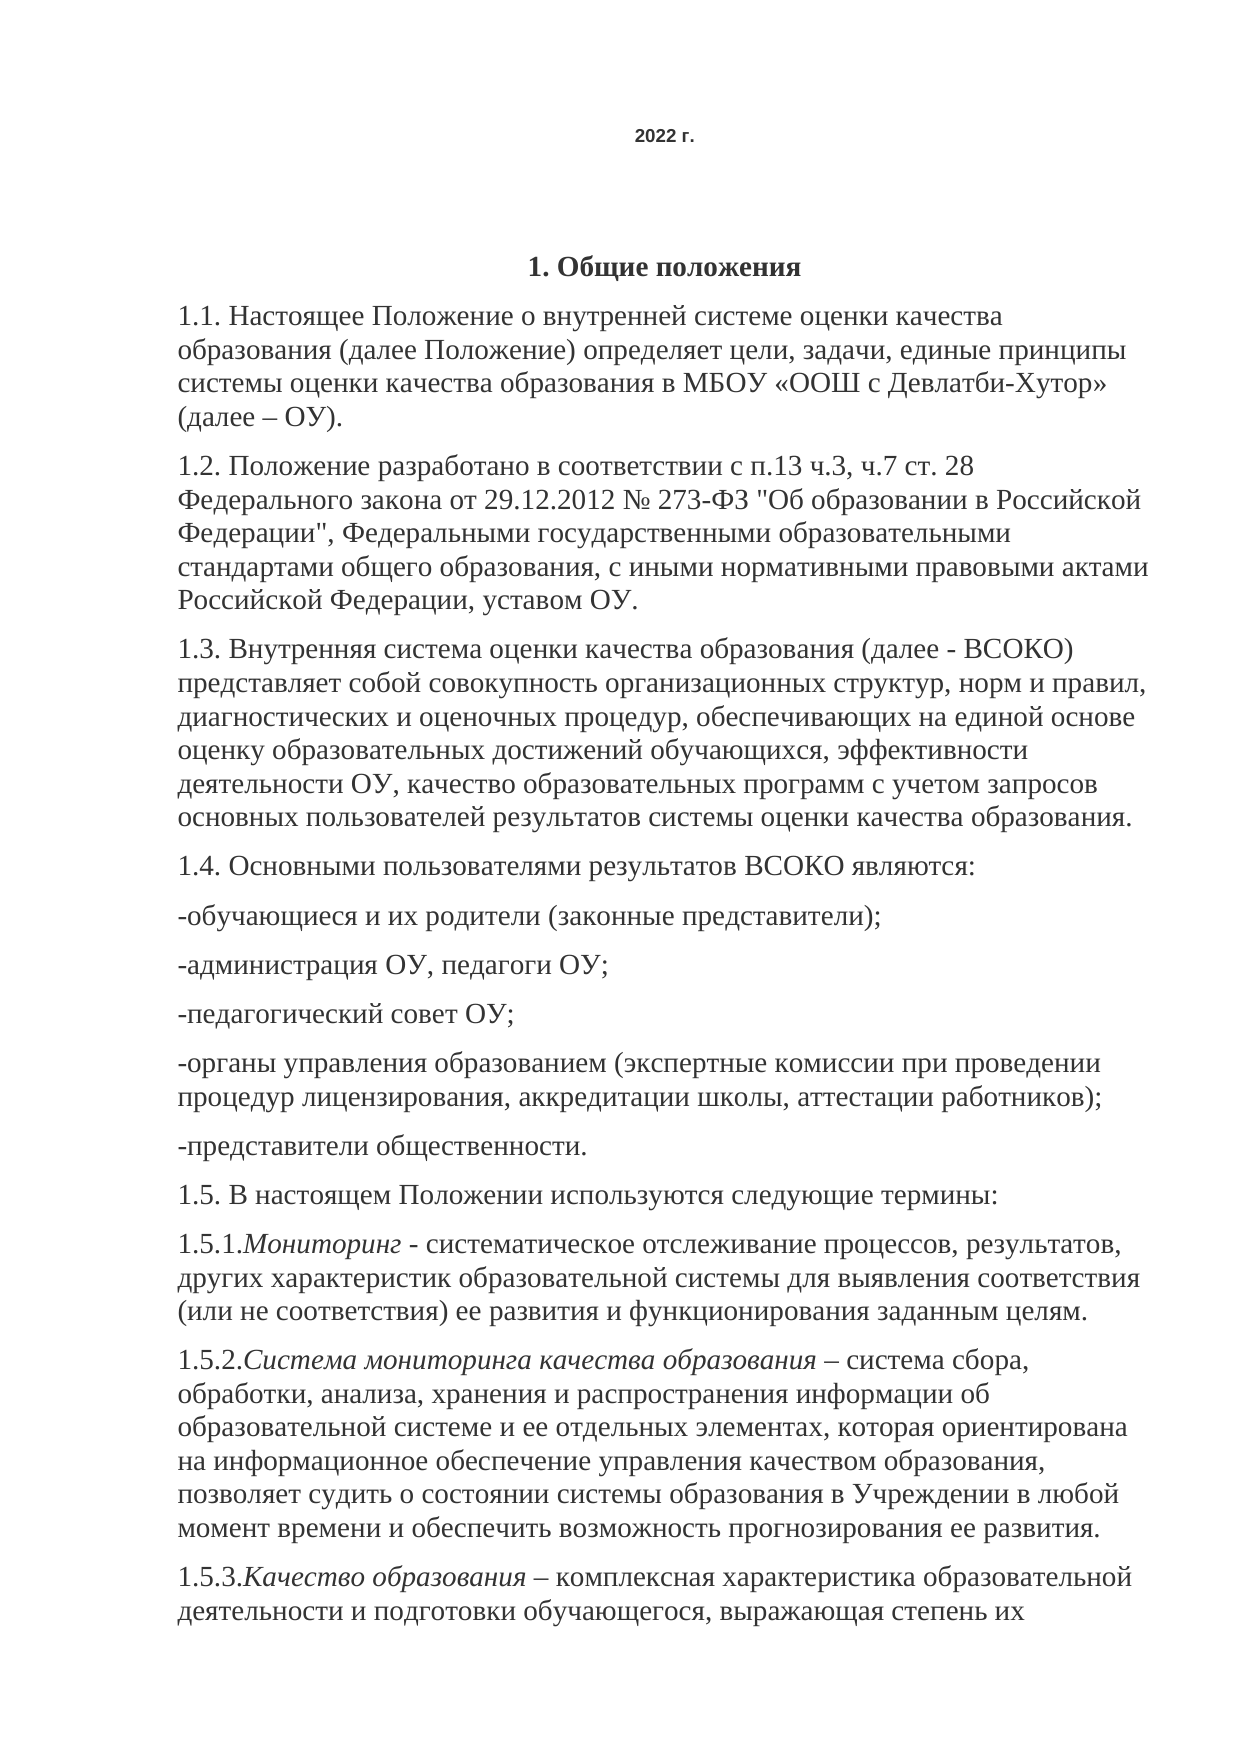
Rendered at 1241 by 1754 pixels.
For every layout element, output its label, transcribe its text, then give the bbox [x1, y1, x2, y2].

text 1.3. Внутренняя система оценки качества образования (далее - ВСОКО) представляет собой совокупность организационных структур, норм и правил, диагностических и оценочных процедур, обеспечивающих на единой основе оценку образовательных достижений обучающихся, эффективности деятельности ОУ, качество образовательных программ с учетом запросов основных пользователей результатов системы оценки качества образования. [177, 632, 1152, 833]
text 1.5. В настоящем Положении используются следующие термины: [177, 1177, 1152, 1211]
text 1.4. Основными пользователями результатов ВСОКО являются: [177, 848, 1152, 882]
text 1.1. Настоящее Положение о внутренней системе оценки качества образования (далее Положение) определяет цели, задачи, единые принципы системы оценки качества образования в МБОУ «ООШ с Девлатби-Хутор» (далее – ОУ). [177, 298, 1152, 433]
text 1.5.2.Система мониторинга качества образования – система сбора, обработки, анализа, хранения и распространения информации об образовательной системе и ее отдельных элементах, которая ориентирована на информационное обеспечение управления качеством образования, позволяет судить о состоянии системы образования в Учреждении в любой момент времени и обеспечить возможность прогнозирования ее развития. [177, 1342, 1152, 1544]
text 1. Общие положения [177, 249, 1152, 283]
text -обучающиеся и их родители (законные представители); [177, 898, 1152, 931]
text 1.5.1.Мониторинг - систематическое отслеживание процессов, результатов, других характеристик образовательной системы для выявления соответствия (или не соответствия) ее развития и функционирования заданным целям. [177, 1226, 1152, 1327]
text -представители общественности. [177, 1128, 1152, 1161]
text -администрация ОУ, педагоги ОУ; [177, 947, 1152, 980]
text -педагогический совет ОУ; [177, 996, 1152, 1029]
text 1.2. Положение разработано в соответствии с п.13 ч.3, ч.7 ст. 28 Федерального закона от 29.12.2012 № 273-ФЗ "Об образовании в Российской Федерации", Федеральными государственными образовательными стандартами общего образования, с иными нормативными правовыми актами Российской Федерации, уставом ОУ. [177, 448, 1152, 616]
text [177, 1559, 1152, 1626]
text 2022 г. [177, 118, 1152, 146]
text -органы управления образованием (экспертные комиссии при проведении процедур лицензирования, аккредитации школы, аттестации работников); [177, 1045, 1152, 1112]
